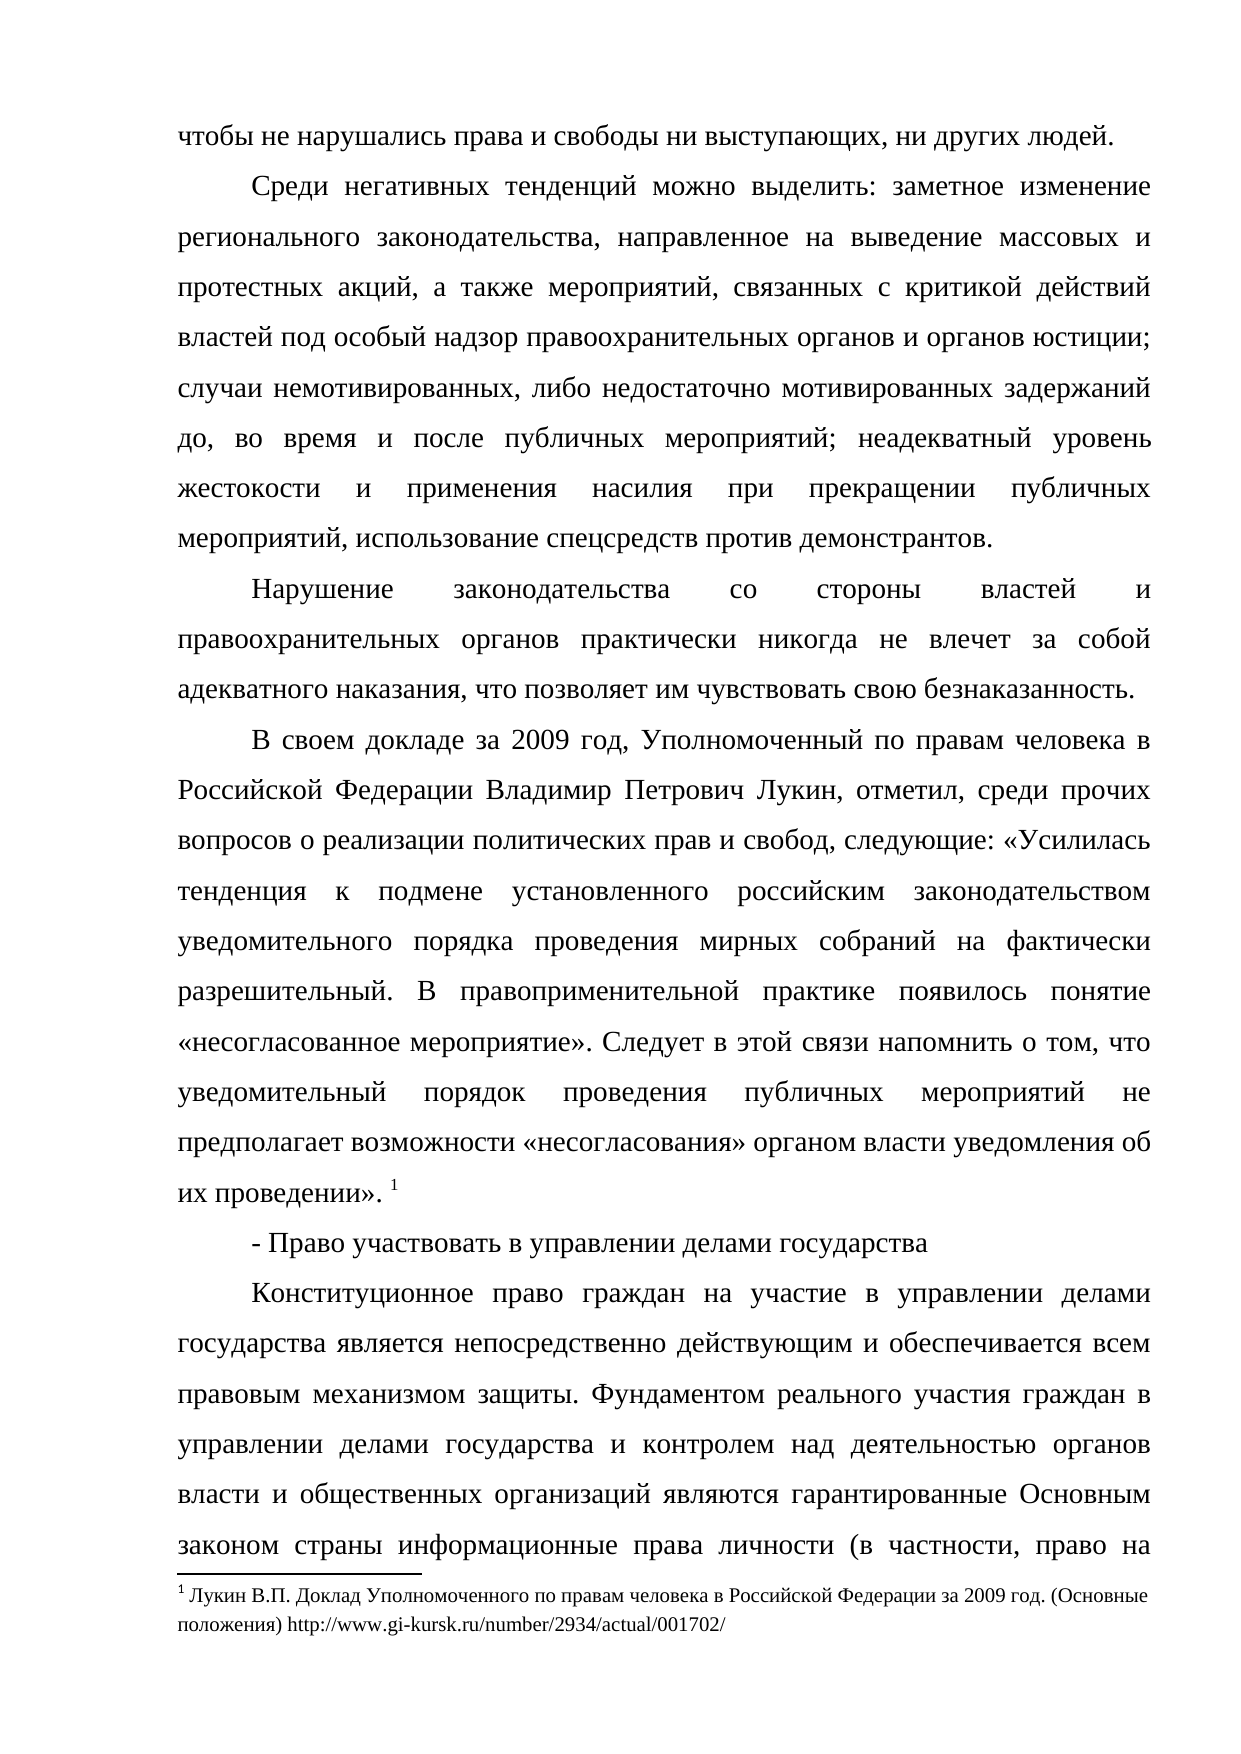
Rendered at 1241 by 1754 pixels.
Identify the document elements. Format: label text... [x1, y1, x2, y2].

text В своем докладе за 2009 год, Уполномоченный по правам человека в Российской Федерации Владимир Петрович Лукин, отметил, среди прочих вопросов о реализации политических прав и свобод, следующие: «Усилилась тенденция к подмене установленного российским законодательством уведомительного порядка проведения мирных собраний на фактически разрешительный. В правоприменительной практике появилось понятие «несогласованное мероприятие». Следует в этой связи напомнить о том, что уведомительный порядок проведения публичных мероприятий не предполагает возможности «несогласования» органом власти уведомления об их проведении». [177, 722, 1152, 1208]
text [177, 1275, 1152, 1560]
subtitle - Право участвовать в управлении делами государства [177, 1225, 1152, 1258]
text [177, 118, 1152, 152]
text Нарушение законодательства со стороны властей и правоохранительных органов практически никогда не влечет за собой адекватного наказания, что позволяет им чувствовать свою безнаказанность. [177, 571, 1152, 705]
text Среди негативных тенденций можно выделить: заметное изменение регионального законодательства, направленное на выведение массовых и протестных акций, а также мероприятий, связанных с критикой действий властей под особый надзор правоохранительных органов и органов юстиции; случаи немотивированных, либо недостаточно мотивированных задержаний до, во время и после публичных мероприятий; неадекватный уровень жестокости и применения насилия при прекращении публичных мероприятий, использование спецсредств против демонстрантов. [177, 168, 1152, 554]
